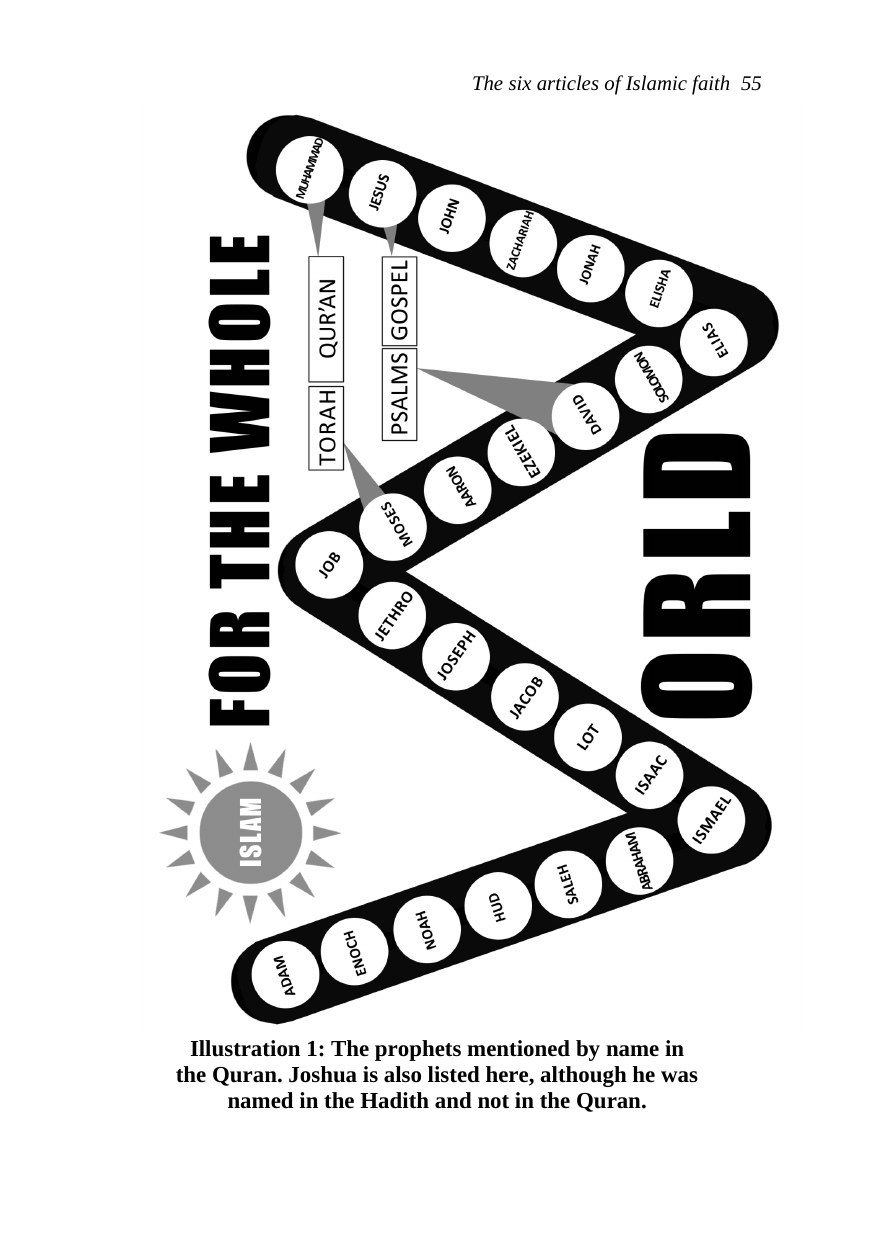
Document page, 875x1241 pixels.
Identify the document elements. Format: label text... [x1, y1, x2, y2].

picture [141, 101, 803, 1035]
text Illustration 1: The prophets mentioned by name in the Quran. Joshua is also listed here, although he was named in the Hadith and not in the Quran. [172, 1035, 702, 1114]
